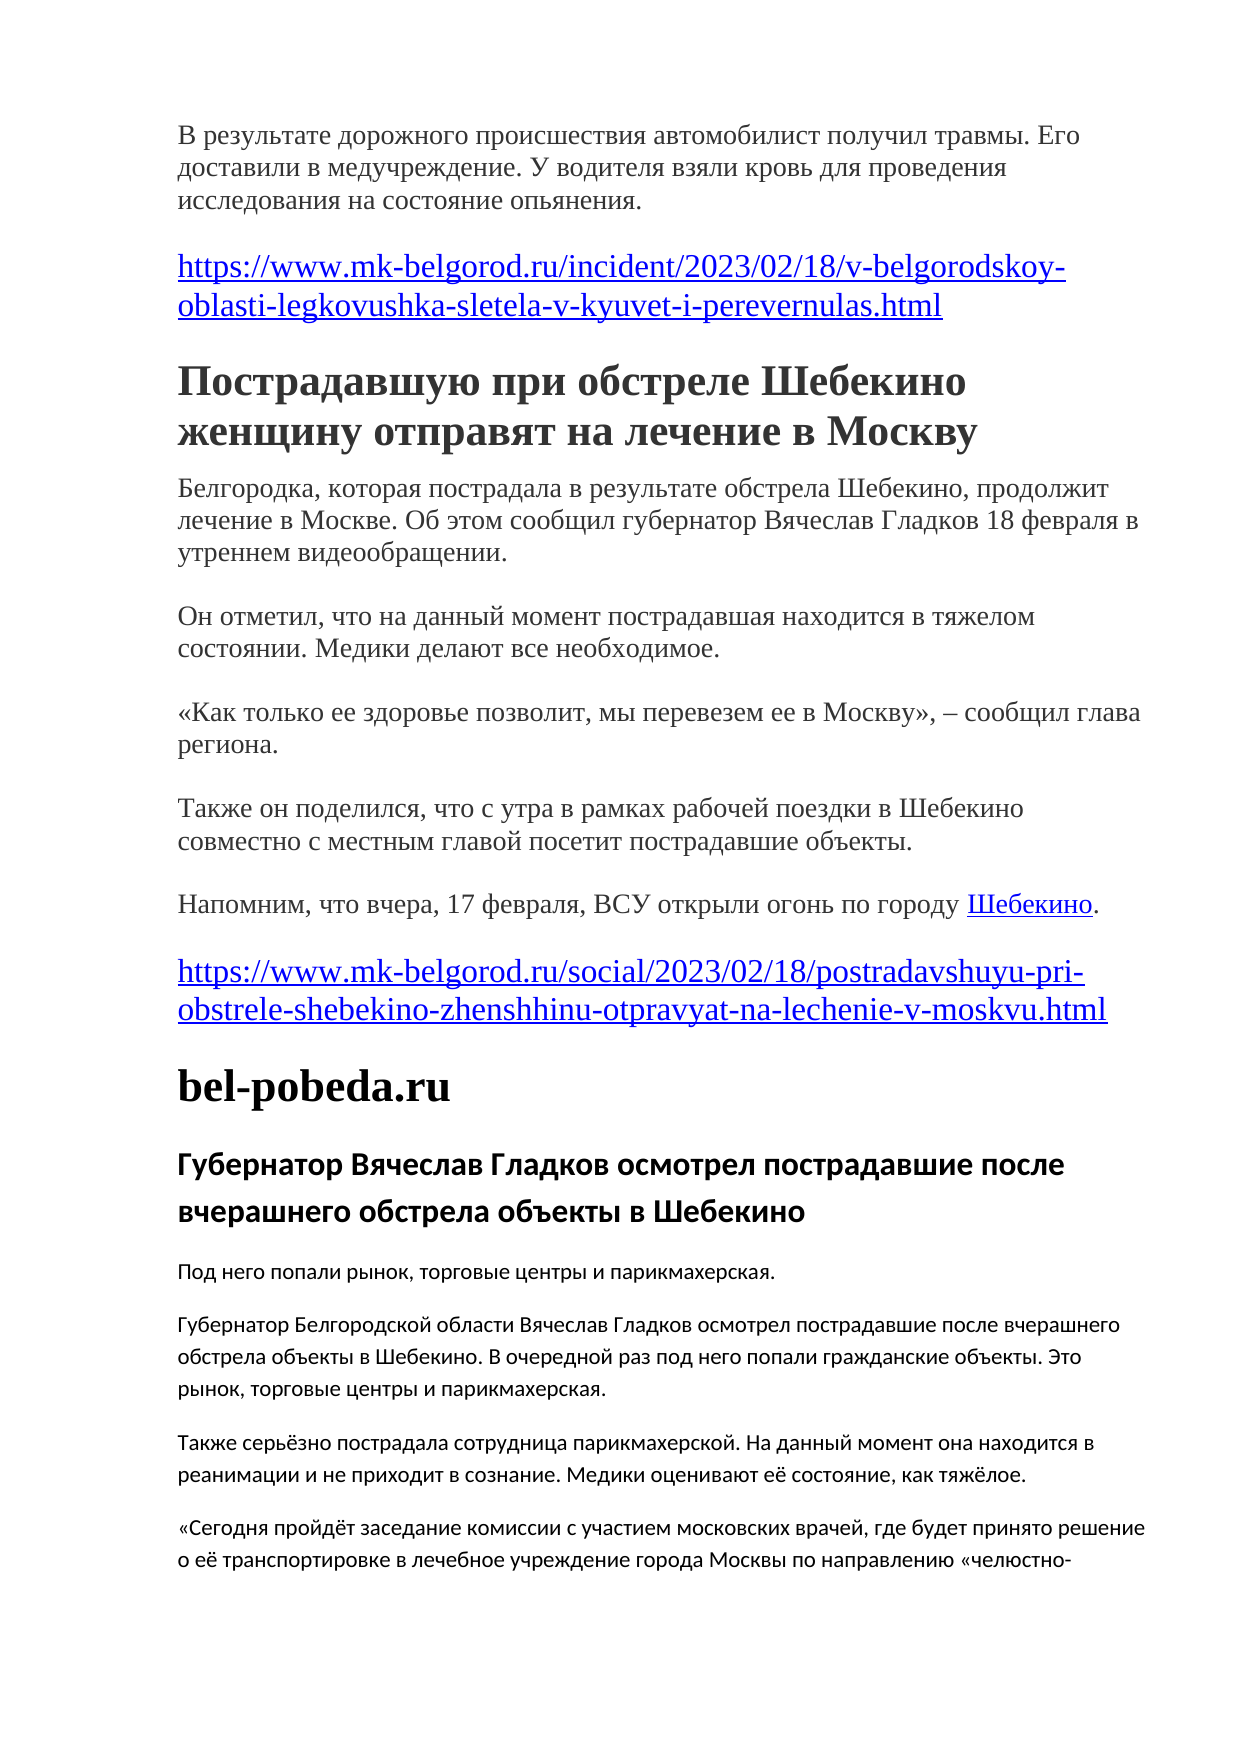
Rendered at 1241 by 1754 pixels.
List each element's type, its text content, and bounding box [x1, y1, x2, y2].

text В результате дорожного происшествия автомобилист получил травмы. Его доставили в медучреждение. У водителя взяли кровь для проведения исследования на состояние опьянения. [177, 118, 1152, 215]
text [177, 1513, 1152, 1573]
text Под него попали рынок, торговые центры и парикмахерская. [177, 1257, 1152, 1285]
text Белгородка, которая пострадала в результате обстрела Шебекино, продолжит лечение в Москве. Об этом сообщил губернатор Вячеслав Гладков 18 февраля в утреннем видеообращении. [177, 471, 1152, 568]
text Также серьёзно пострадала сотрудница парикмахерской. На данный момент она находится в реанимации и не приходит в сознание. Медики оценивают её состояние, как тяжёлое. [177, 1428, 1152, 1488]
text Напомним, что вчера, 17 февраля, ВСУ открыли огонь по городу Шебекино. [177, 887, 1152, 920]
subtitle https://www.mk-belgorod.ru/social/2023/02/18/postradavshuyu-pri-obstrele-shebekino-zhenshhinu-otpravyat-na-lechenie-v-moskvu.html [177, 951, 1152, 1028]
text Также он поделился, что с утра в рамках рабочей поездки в Шебекино совместно с местным главой посетит пострадавшие объекты. [177, 791, 1152, 856]
text Он отметил, что на данный момент пострадавшая находится в тяжелом состоянии. Медики делают все необходимое. [177, 599, 1152, 664]
text «Как только ее здоровье позволит, мы перевезем ее в Москву», – сообщил глава региона. [177, 695, 1152, 760]
subtitle Пострадавшую при обстреле Шебекино женщину отправят на лечение в Москву [177, 354, 1152, 455]
text Губернатор Вячеслав Гладков осмотрел пострадавшие после вчерашнего обстрела объекты в Шебекино [177, 1143, 1152, 1230]
subtitle bel-pobeda.ru [177, 1059, 1152, 1112]
text Губернатор Белгородской области Вячеслав Гладков осмотрел пострадавшие после вчерашнего обстрела объекты в Шебекино. В очередной раз под него попали гражданские объекты. Это рынок, торговые центры и парикмахерская. [177, 1310, 1152, 1403]
subtitle https://www.mk-belgorod.ru/incident/2023/02/18/v-belgorodskoy-oblasti-legkovushka-sletela-v-kyuvet-i-perevernulas.html [177, 247, 1152, 323]
